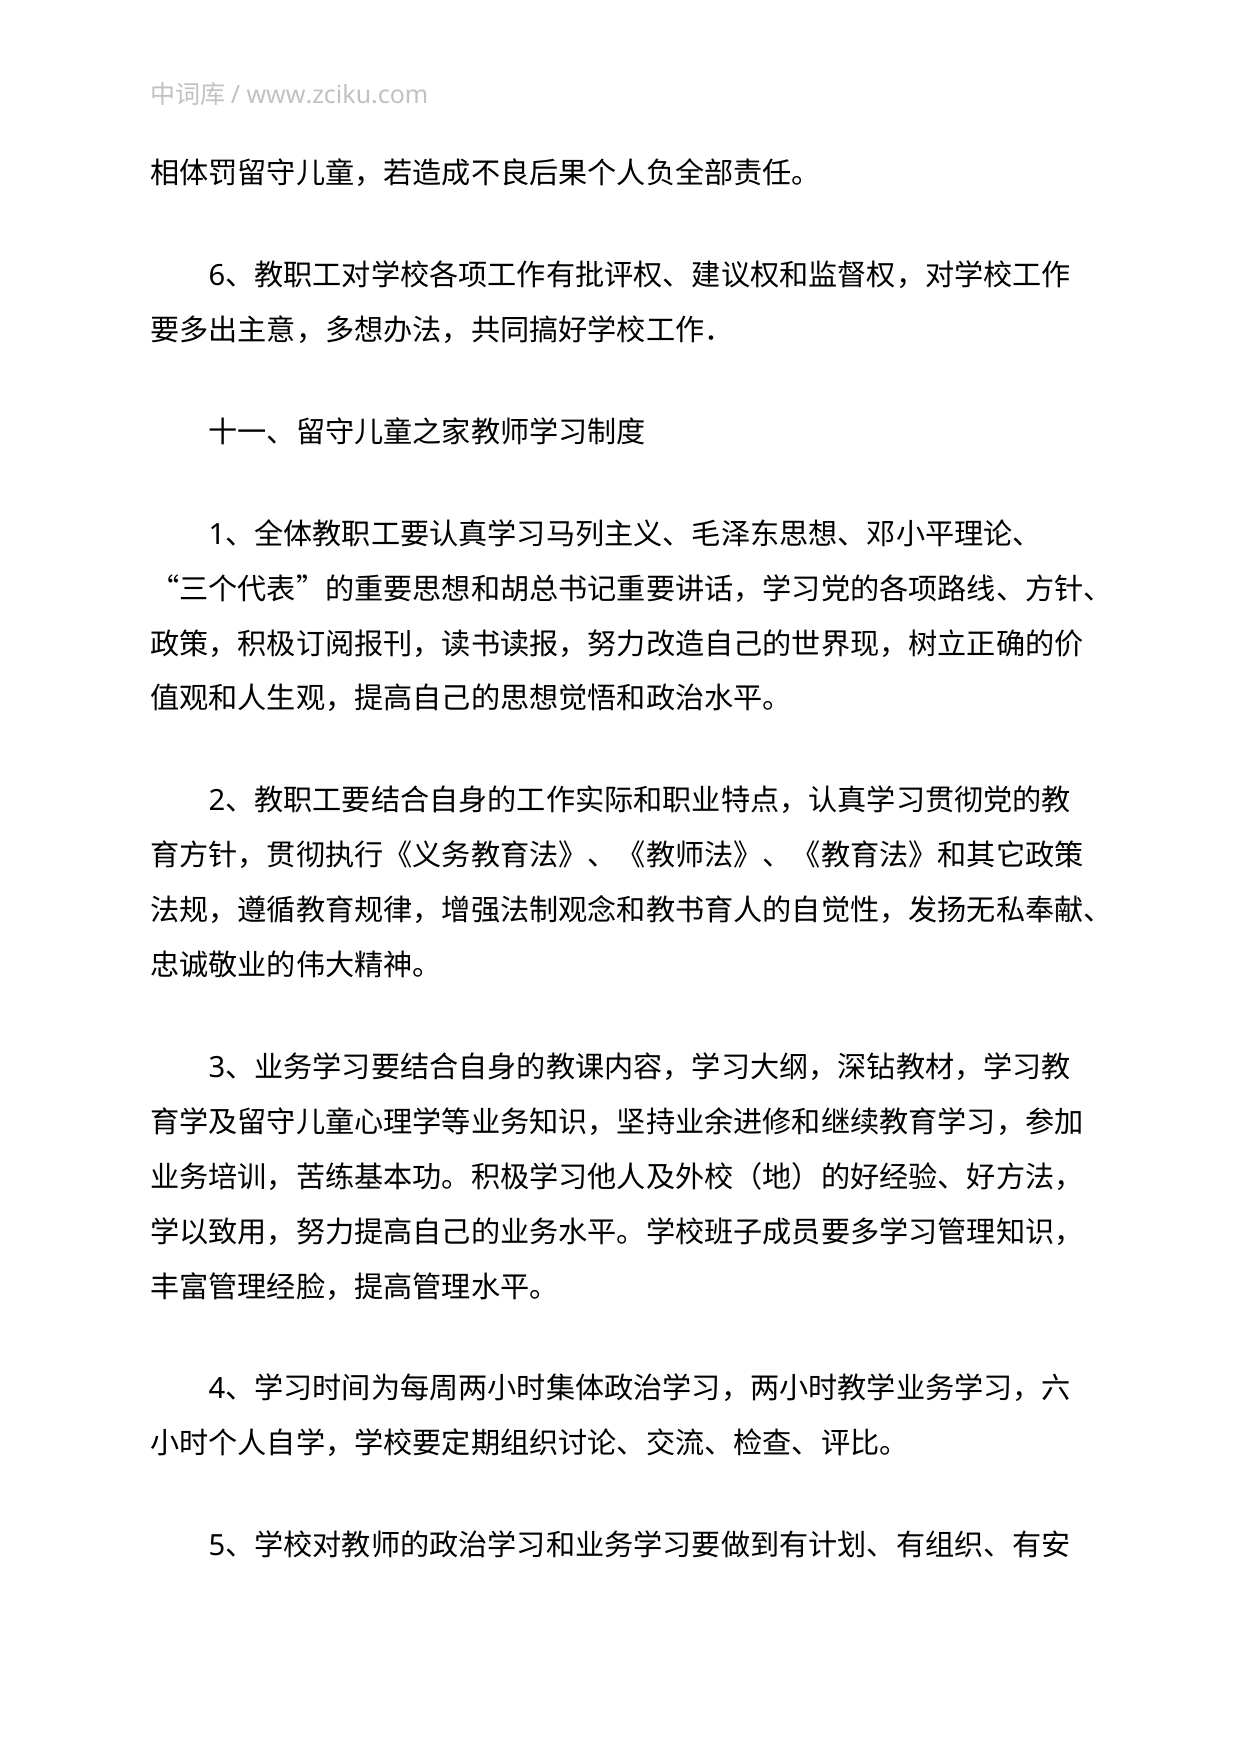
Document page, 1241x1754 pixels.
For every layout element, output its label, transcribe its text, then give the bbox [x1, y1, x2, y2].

text 2、教职工要结合自身的工作实际和职业特点，认真学习贯彻党的教育方针，贯彻执行《义务教育法》、《教师法》、《教育法》和其它政策法规，遵循教育规律，增强法制观念和教书育人的自觉性，发扬无私奉献、忠诚敬业的伟大精神。 [150, 777, 1090, 984]
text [150, 150, 1090, 192]
text 1、全体教职工要认真学习马列主义、毛泽东思想、邓小平理论、“三个代表”的重要思想和胡总书记重要讲话，学习党的各项路线、方针、政策，积极订阅报刊，读书读报，努力改造自己的世界现，树立正确的价值观和人生观，提高自己的思想觉悟和政治水平。 [150, 510, 1090, 717]
text 3、业务学习要结合自身的教课内容，学习大纲，深钻教材，学习教育学及留守儿童心理学等业务知识，坚持业余进修和继续教育学习，参加业务培训，苦练基本功。积极学习他人及外校（地）的好经验、好方法，学以致用，努力提高自己的业务水平。学校班子成员要多学习管理知识，丰富管理经脸，提高管理水平。 [150, 1043, 1090, 1305]
text 十一、留守儿童之家教师学习制度 [150, 408, 1090, 451]
text 4、学习时间为每周两小时集体政治学习，两小时教学业务学习，六小时个人自学，学校要定期组织讨论、交流、检查、评比。 [150, 1365, 1090, 1462]
text 6、教职工对学校各项工作有批评权、建议权和监督权，对学校工作要多出主意，多想办法，共同搞好学校工作． [150, 252, 1090, 349]
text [150, 1522, 1090, 1564]
